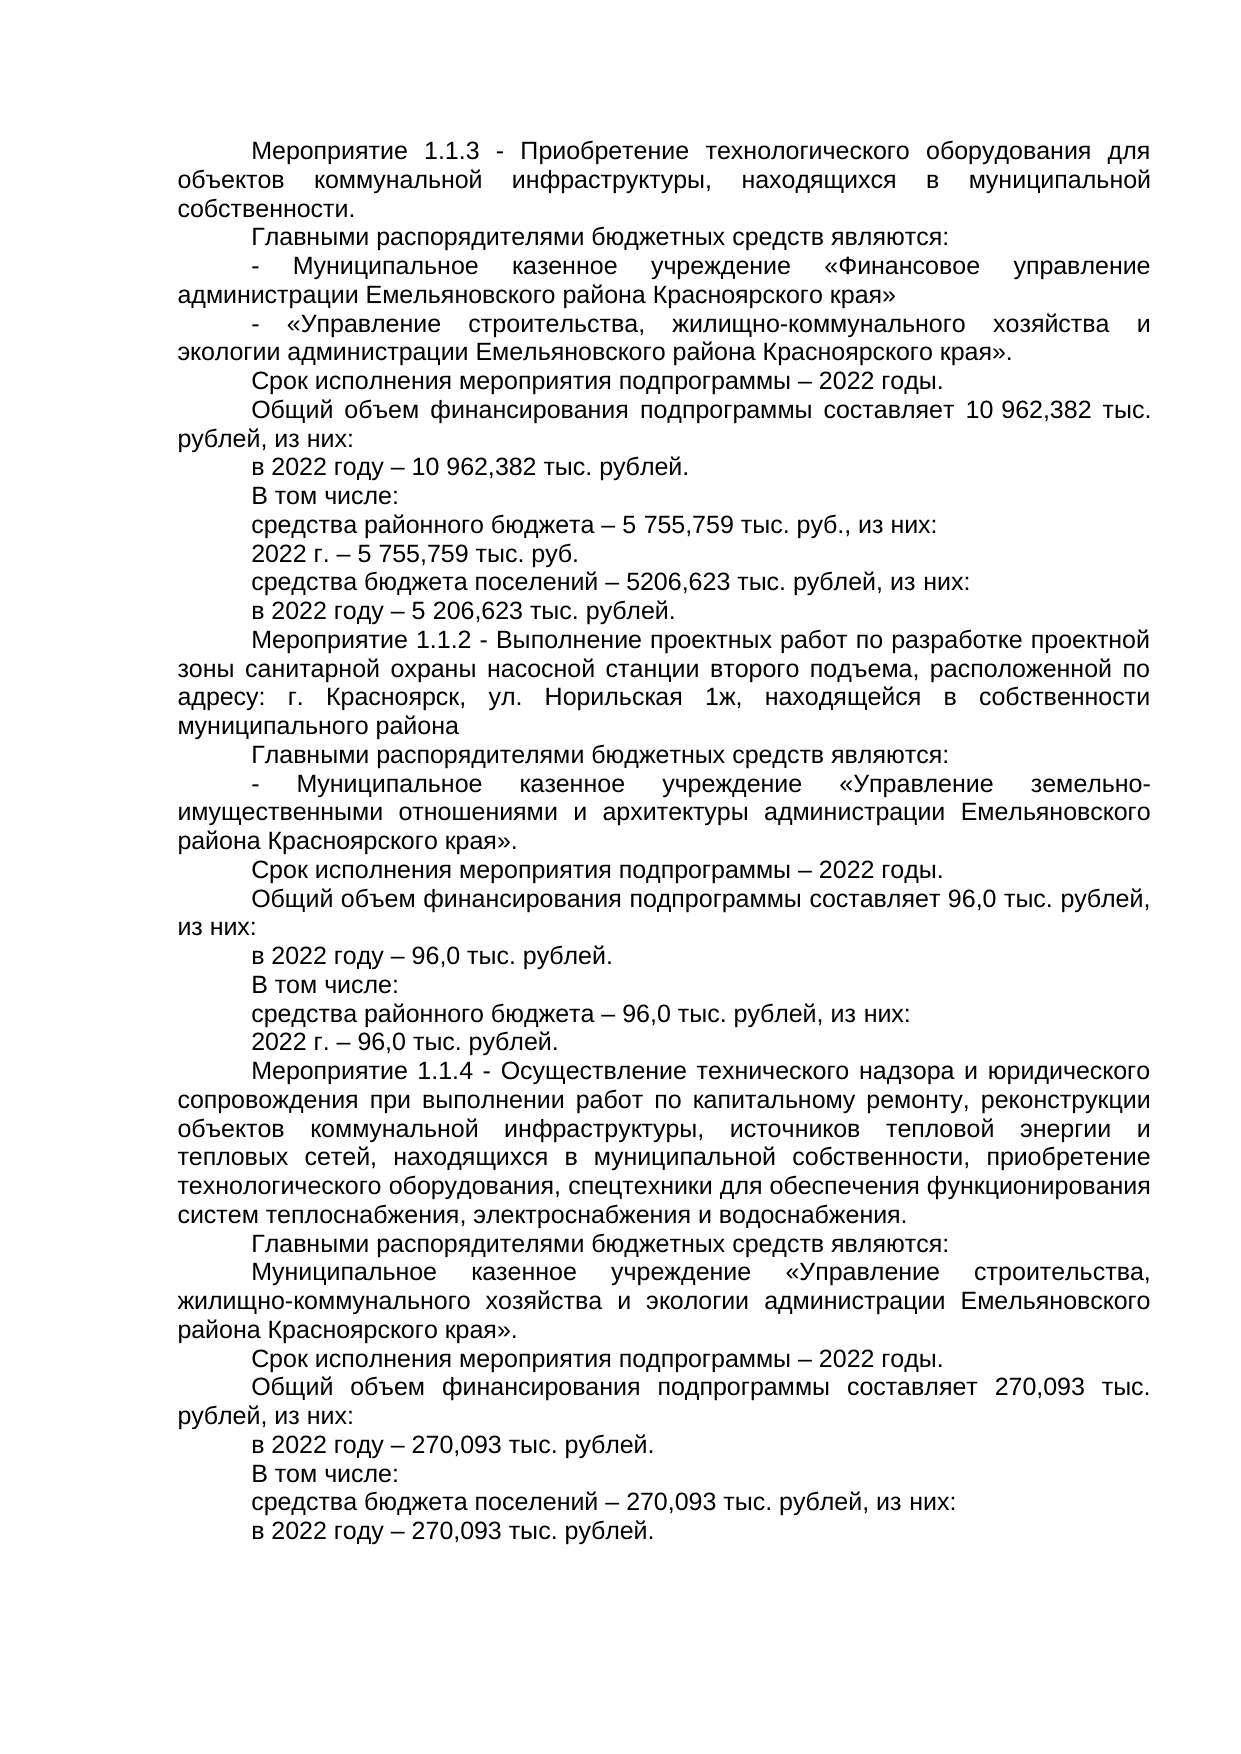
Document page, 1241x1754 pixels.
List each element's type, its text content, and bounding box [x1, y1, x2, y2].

text в 2022 году – 270,093 тыс. рублей. [177, 1516, 1152, 1545]
text Срок исполнения мероприятия подпрограммы – 2022 годы. [177, 1343, 1152, 1372]
text средства районного бюджета – 96,0 тыс. рублей, из них: [177, 998, 1152, 1027]
text в 2022 году – 270,093 тыс. рублей. [177, 1430, 1152, 1458]
text 2022 г. – 96,0 тыс. рублей. [177, 1027, 1152, 1056]
text - Муниципальное казенное учреждение «Финансовое управление администрации Емельяновского района Красноярского края» [177, 251, 1152, 308]
text в 2022 году – 96,0 тыс. рублей. [177, 941, 1152, 970]
text Общий объем финансирования подпрограммы составляет 270,093 тыс. рублей, из них: [177, 1372, 1152, 1430]
text В том числе: [177, 970, 1152, 998]
text Общий объем финансирования подпрограммы составляет 10 962,382 тыс. рублей, из них: [177, 395, 1152, 452]
text в 2022 году – 5 206,623 тыс. рублей. [177, 596, 1152, 625]
text - «Управление строительства, жилищно-коммунального хозяйства и экологии администрации Емельяновского района Красноярского края». [177, 308, 1152, 366]
text В том числе: [177, 1458, 1152, 1487]
text Главными распорядителями бюджетных средств являются: [177, 222, 1152, 251]
text средства бюджета поселений – 270,093 тыс. рублей, из них: [177, 1487, 1152, 1516]
text Мероприятие 1.1.2 - Выполнение проектных работ по разработке проектной зоны санитарной охраны насосной станции второго подъема, расположенной по адресу: г. Красноярск, ул. Норильская 1ж, находящейся в собственности муниципального района [177, 625, 1152, 740]
text средства районного бюджета – 5 755,759 тыс. руб., из них: [177, 510, 1152, 538]
text средства бюджета поселений – 5206,623 тыс. рублей, из них: [177, 567, 1152, 596]
text в 2022 году – 10 962,382 тыс. рублей. [177, 452, 1152, 481]
text В том числе: [177, 481, 1152, 510]
text Общий объем финансирования подпрограммы составляет 96,0 тыс. рублей, из них: [177, 883, 1152, 941]
text Срок исполнения мероприятия подпрограммы – 2022 годы. [177, 366, 1152, 395]
text Мероприятие 1.1.4 - Осуществление технического надзора и юридического сопровождения при выполнении работ по капитальному ремонту, реконструкции объектов коммунальной инфраструктуры, источников тепловой энергии и тепловых сетей, находящихся в муниципальной собственности, приобретение технологического оборудования, спецтехники для обеспечения функционирования систем теплоснабжения, электроснабжения и водоснабжения. [177, 1056, 1152, 1228]
text Главными распорядителями бюджетных средств являются: [177, 740, 1152, 768]
text Главными распорядителями бюджетных средств являются: [177, 1228, 1152, 1257]
text 2022 г. – 5 755,759 тыс. руб. [177, 538, 1152, 567]
text - Муниципальное казенное учреждение «Управление земельно-имущественными отношениями и архитектуры администрации Емельяновского района Красноярского края». [177, 768, 1152, 855]
text Муниципальное казенное учреждение «Управление строительства, жилищно-коммунального хозяйства и экологии администрации Емельяновского района Красноярского края». [177, 1257, 1152, 1343]
text Мероприятие 1.1.3 - Приобретение технологического оборудования для объектов коммунальной инфраструктуры, находящихся в муниципальной собственности. [177, 136, 1152, 222]
text Срок исполнения мероприятия подпрограммы – 2022 годы. [177, 855, 1152, 883]
